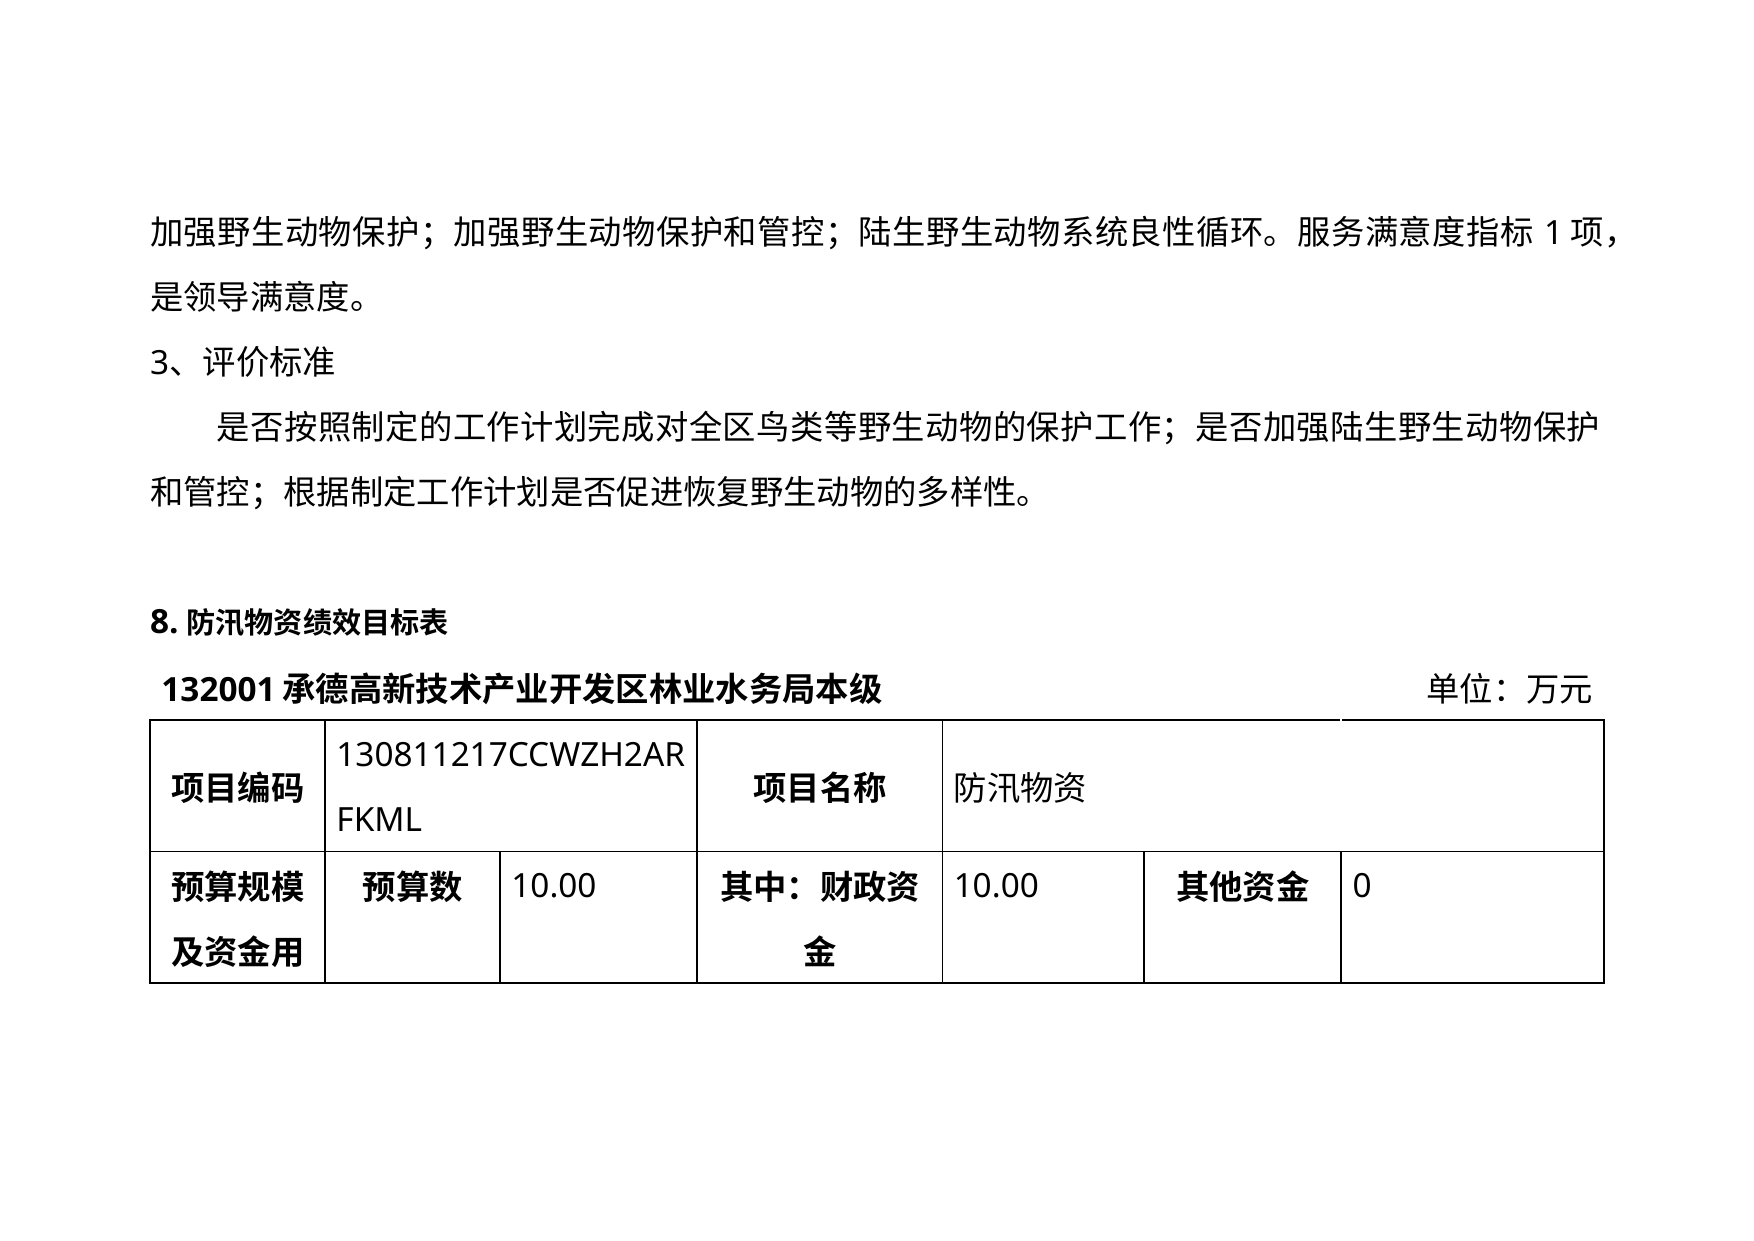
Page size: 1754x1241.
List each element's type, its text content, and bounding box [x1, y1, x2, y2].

table_cell 预算数 [326, 852, 499, 982]
table_header 132001承德高新技术产业开发区林业水务局本级 [151, 654, 1340, 719]
text 3、评价标准 [150, 328, 1604, 393]
table_cell 其他资金 [1145, 852, 1340, 982]
table_cell 预算规模及资金用途 [151, 852, 324, 982]
table_cell 其中：财政资金 [698, 852, 942, 982]
table_cell 防汛物资 [943, 721, 1603, 851]
table_cell 130811217CCWZH2ARFKML [326, 721, 696, 851]
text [150, 198, 1604, 328]
text 8. 防汛物资绩效目标表 [150, 588, 1604, 653]
table_cell 项目名称 [698, 721, 942, 851]
table_cell 10.00 [501, 852, 696, 982]
table_cell 10.00 [943, 852, 1143, 982]
table_cell 0 [1342, 852, 1603, 982]
text 是否按照制定的工作计划完成对全区鸟类等野生动物的保护工作；是否加强陆生野生动物保护和管控；根据制定工作计划是否促进恢复野生动物的多样性。 [150, 393, 1604, 523]
table_cell 项目编码 [151, 721, 324, 851]
table_header 单位：万元 [1342, 654, 1603, 719]
